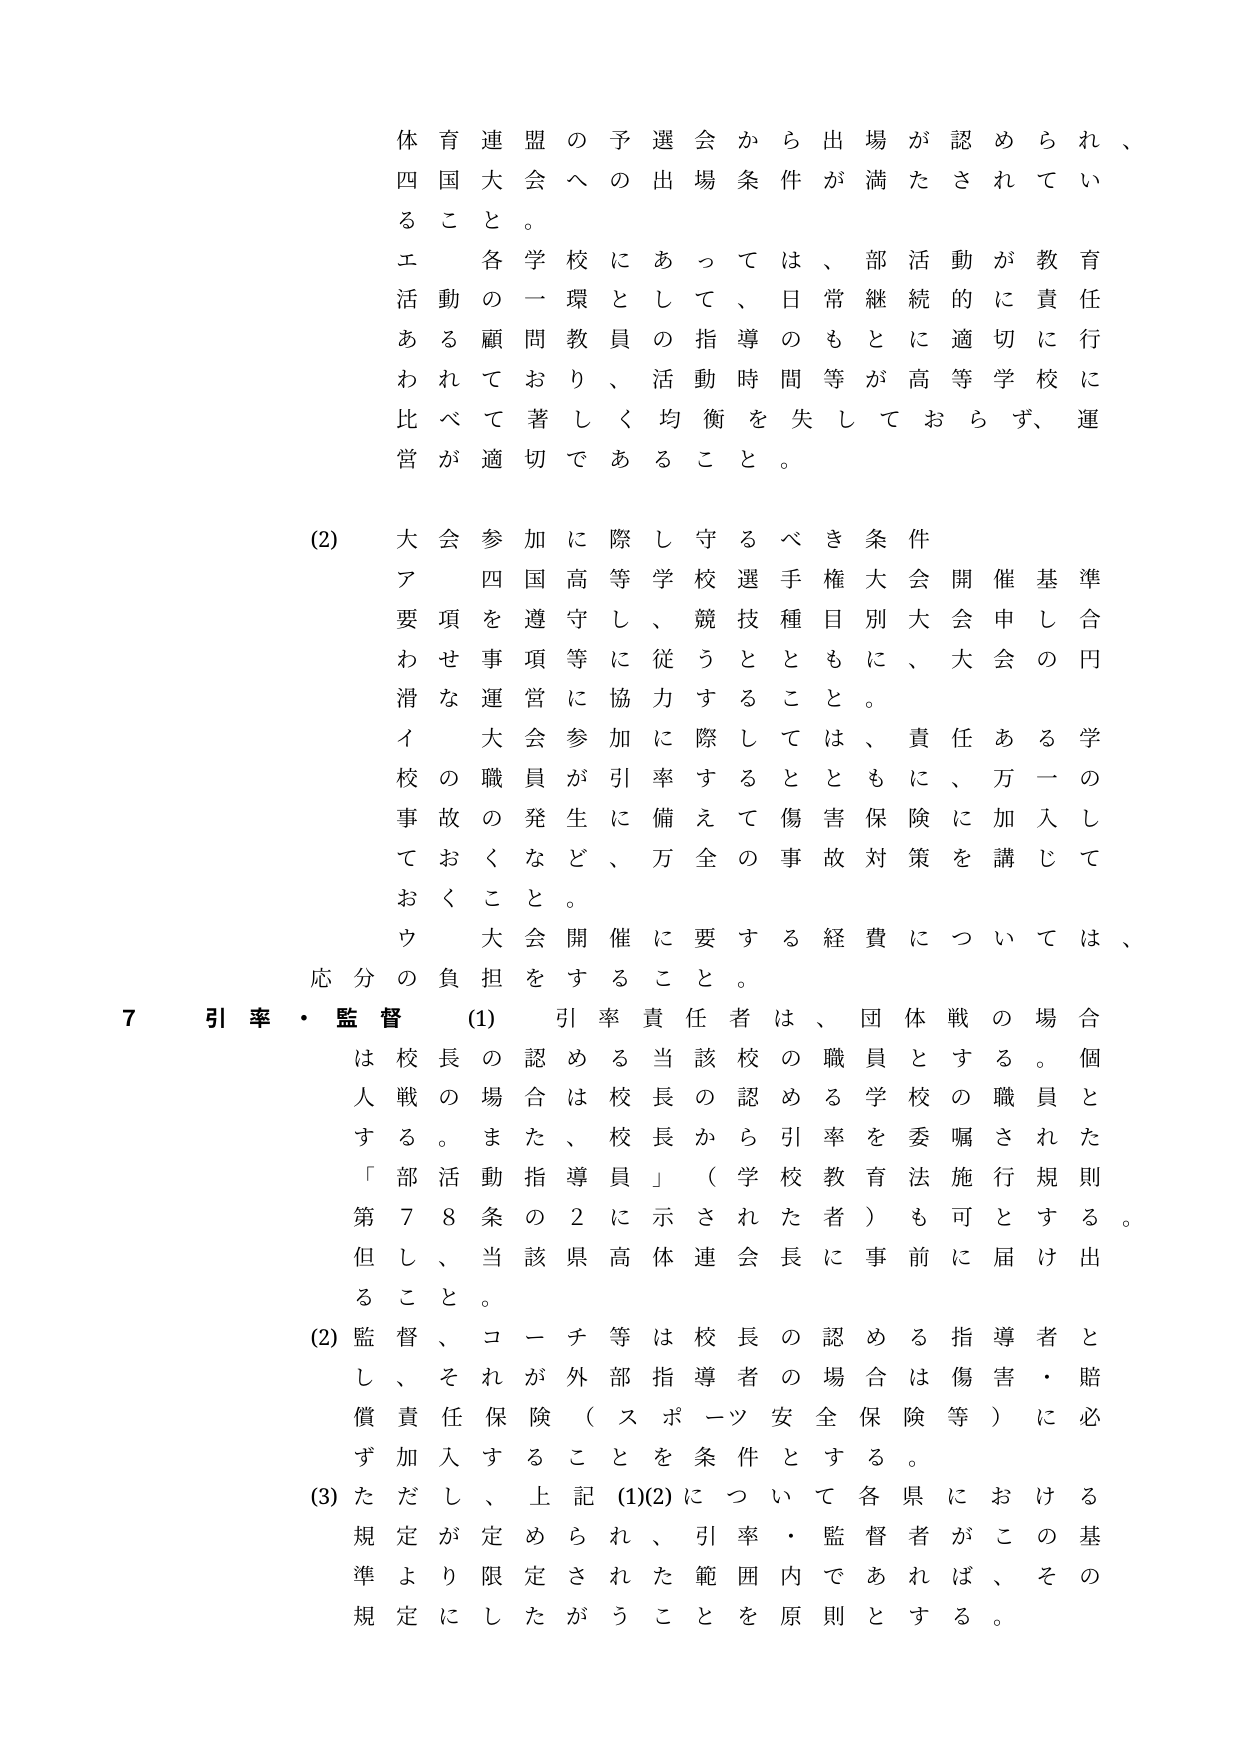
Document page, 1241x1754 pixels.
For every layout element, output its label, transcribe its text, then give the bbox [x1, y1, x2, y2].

text ７ 引率・監督 (1) 引率責任者は、団体戦の場合は校長の認める当該校の職員とする。個人戦の場合は校長の認める学校の職員とする。また、校長から引率を委嘱された「部活動指導員」（学校教育法施行規則第７８条の２に示された者）も可とする。但し、当該県高体連会長に事前に届け出ること。 [118, 997, 1122, 1316]
text イ 大会参加に際しては、責任ある学校の職員が引率するとともに、万一の事故の発生に備えて傷害保険に加入しておくなど、万全の事故対策を講じておくこと。 [289, 717, 1122, 917]
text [289, 119, 1122, 239]
text ウ 大会開催に要する経費については、応分の負担をすること。 [289, 917, 1122, 997]
list 監督、コーチ等は校長の認める指導者とし、それが外部指導者の場合は傷害・賠償責任保険（スポーツ安全保険等）に必ず加入することを条件とする。 [290, 1316, 1122, 1475]
text (2) 大会参加に際し守るべき条件 [289, 518, 1122, 558]
text ア 四国高等学校選手権大会開催基準要項を遵守し、競技種目別大会申し合わせ事項等に従うとともに、大会の円滑な運営に協力すること。 [289, 558, 1122, 717]
text エ 各学校にあっては、部活動が教育活動の一環として、日常継続的に責任ある顧問教員の指導のもとに適切に行われており、活動時間等が高等学校に比べて著しく均衡を失しておらず、運営が適切であること。 [289, 239, 1122, 478]
list ただし、上記(1)(2)について各県における規定が定められ、引率・監督者がこの基準より限定された範囲内であれば、その規定にしたがうことを原則とする。 [290, 1475, 1122, 1635]
